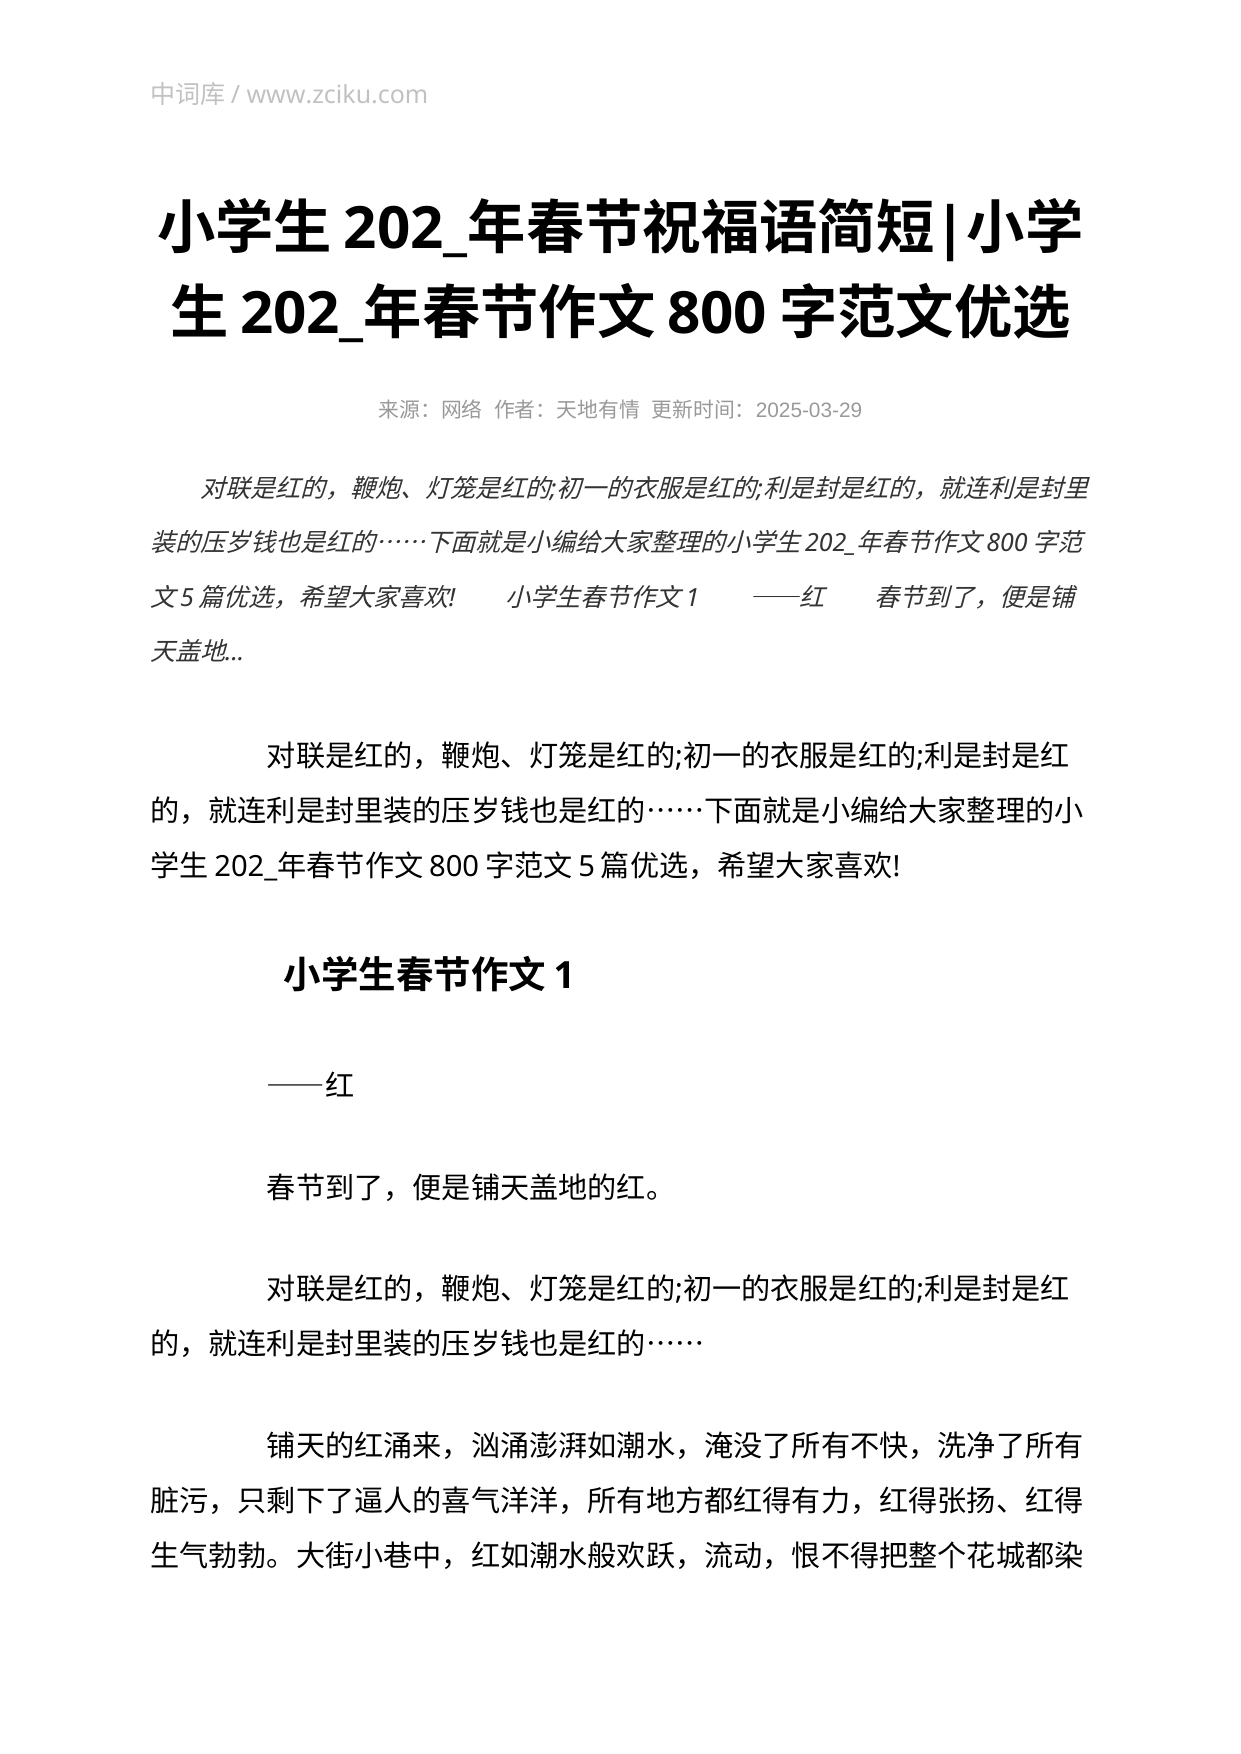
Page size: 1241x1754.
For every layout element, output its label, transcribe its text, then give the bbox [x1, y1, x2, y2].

text 来源：网络 作者：天地有情 更新时间：2025-03-29 [150, 398, 1090, 422]
text 春节到了，便是铺天盖地的红。 [150, 1164, 1090, 1206]
text 对联是红的，鞭炮、灯笼是红的;初一的衣服是红的;利是封是红的，就连利是封里装的压岁钱也是红的……下面就是小编给大家整理的小学生202_年春节作文800字范文5篇优选，希望大家喜欢! [150, 733, 1090, 885]
text 对联是红的，鞭炮、灯笼是红的;初一的衣服是红的;利是封是红的，就连利是封里装的压岁钱也是红的……下面就是小编给大家整理的小学生202_年春节作文800字范文5篇优选，希望大家喜欢! 小学生春节作文1 ——红 春节到了，便是铺天盖地... [150, 468, 1090, 668]
text ——红 [150, 1062, 1090, 1105]
subtitle 小学生202_年春节祝福语简短|小学生202_年春节作文800字范文优选 [150, 181, 1090, 351]
text 小学生春节作文1 [150, 945, 1090, 999]
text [150, 1423, 1090, 1575]
text 对联是红的，鞭炮、灯笼是红的;初一的衣服是红的;利是封是红的，就连利是封里装的压岁钱也是红的…… [150, 1266, 1090, 1363]
